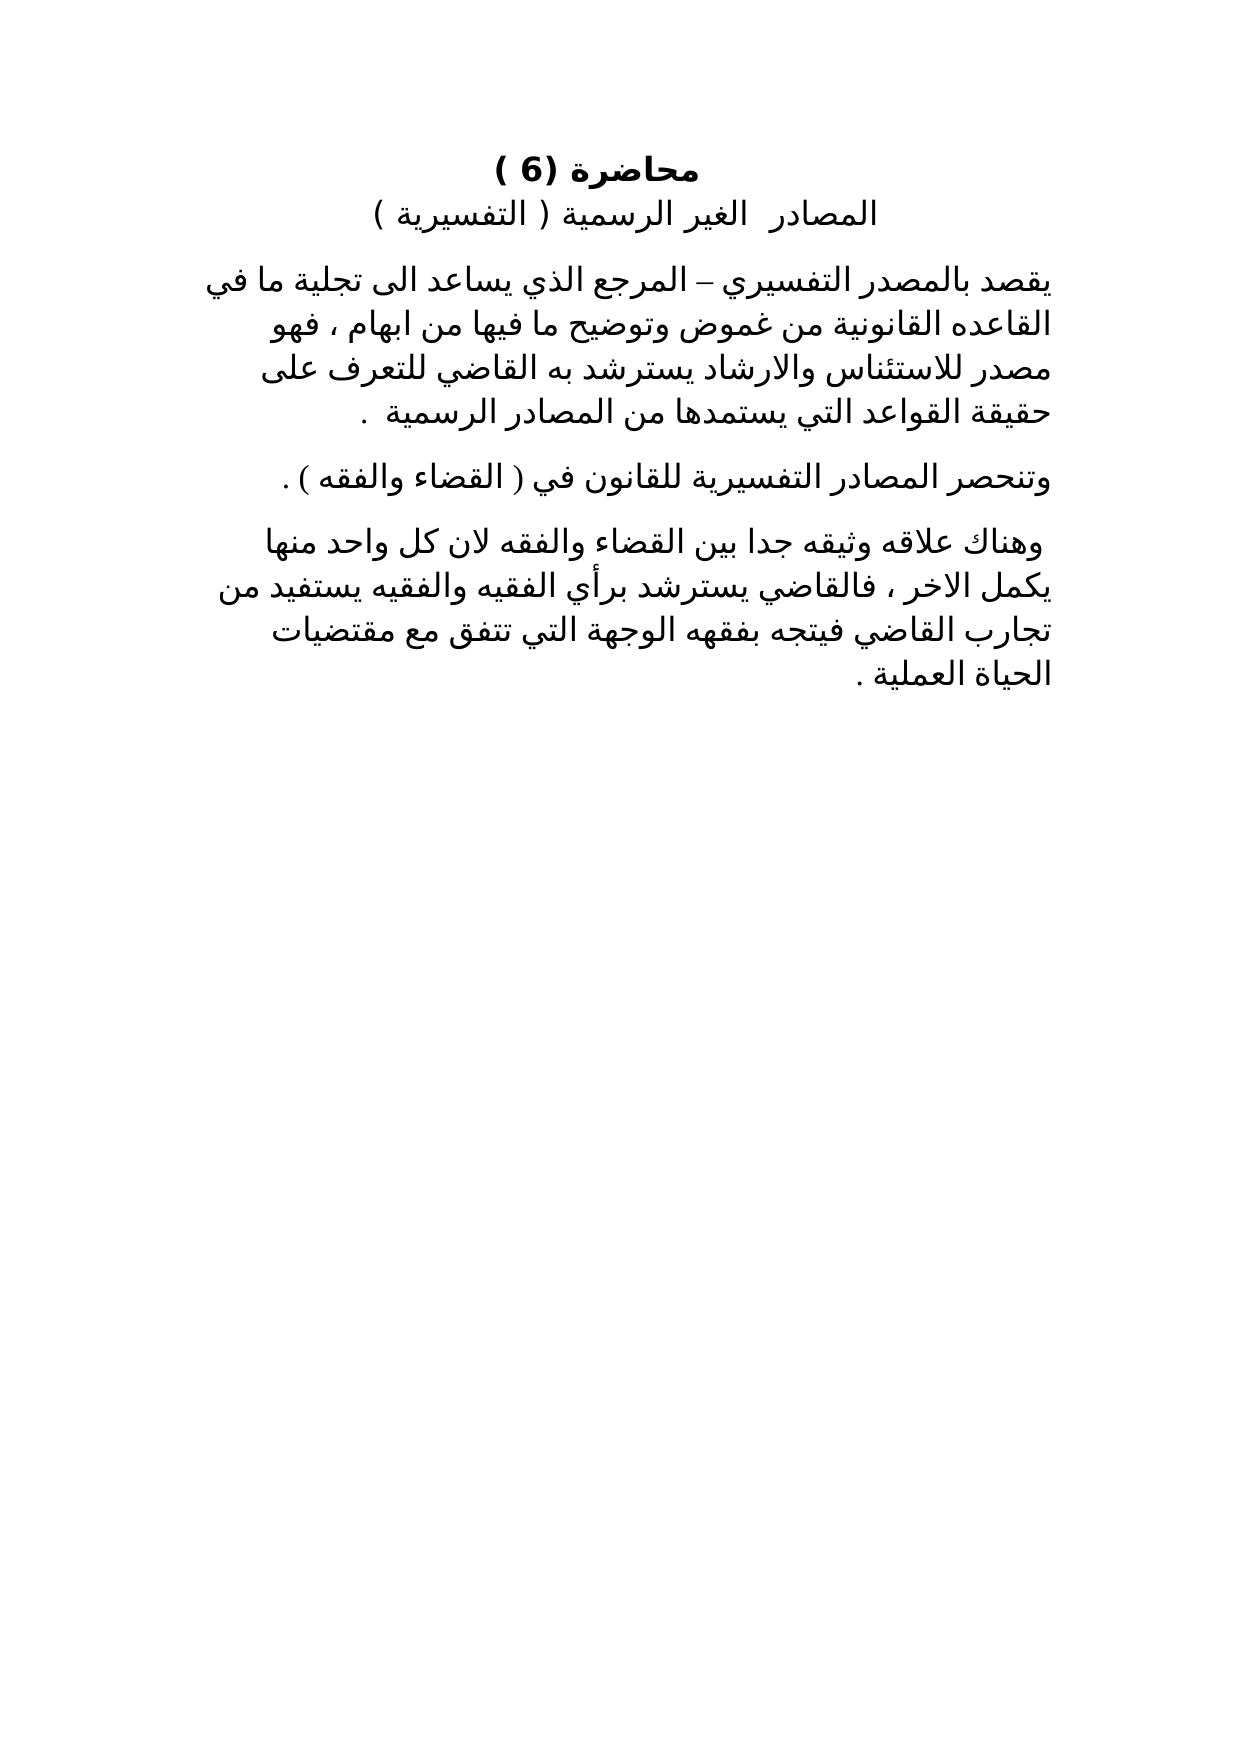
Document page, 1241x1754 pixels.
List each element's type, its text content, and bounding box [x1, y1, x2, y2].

text المصادر الغير الرسمية ( التفسيرية ) [187, 194, 1053, 233]
text وتنحصر المصادر التفسيرية للقانون في ( القضاء والفقه ) . [187, 457, 1053, 495]
text وهناك علاقه وثيقه جدا بين القضاء والفقه لان كل واحد منها يكمل الاخر ، فالقاضي يسترشد برأي الفقيه والفقيه يستفيد من تجارب القاضي فيتجه بفقهه الوجهة التي تتفق مع مقتضيات الحياة العملية . [187, 522, 1053, 692]
text محاضرة (6 ) [187, 150, 1053, 189]
text يقصد بالمصدر التفسيري – المرجع الذي يساعد الى تجلية ما في القاعده القانونية من غموض وتوضيح ما فيها من ابهام ، فهو مصدر للاستئناس والارشاد يسترشد به القاضي للتعرف على حقيقة القواعد التي يستمدها من المصادر الرسمية . [187, 260, 1053, 431]
